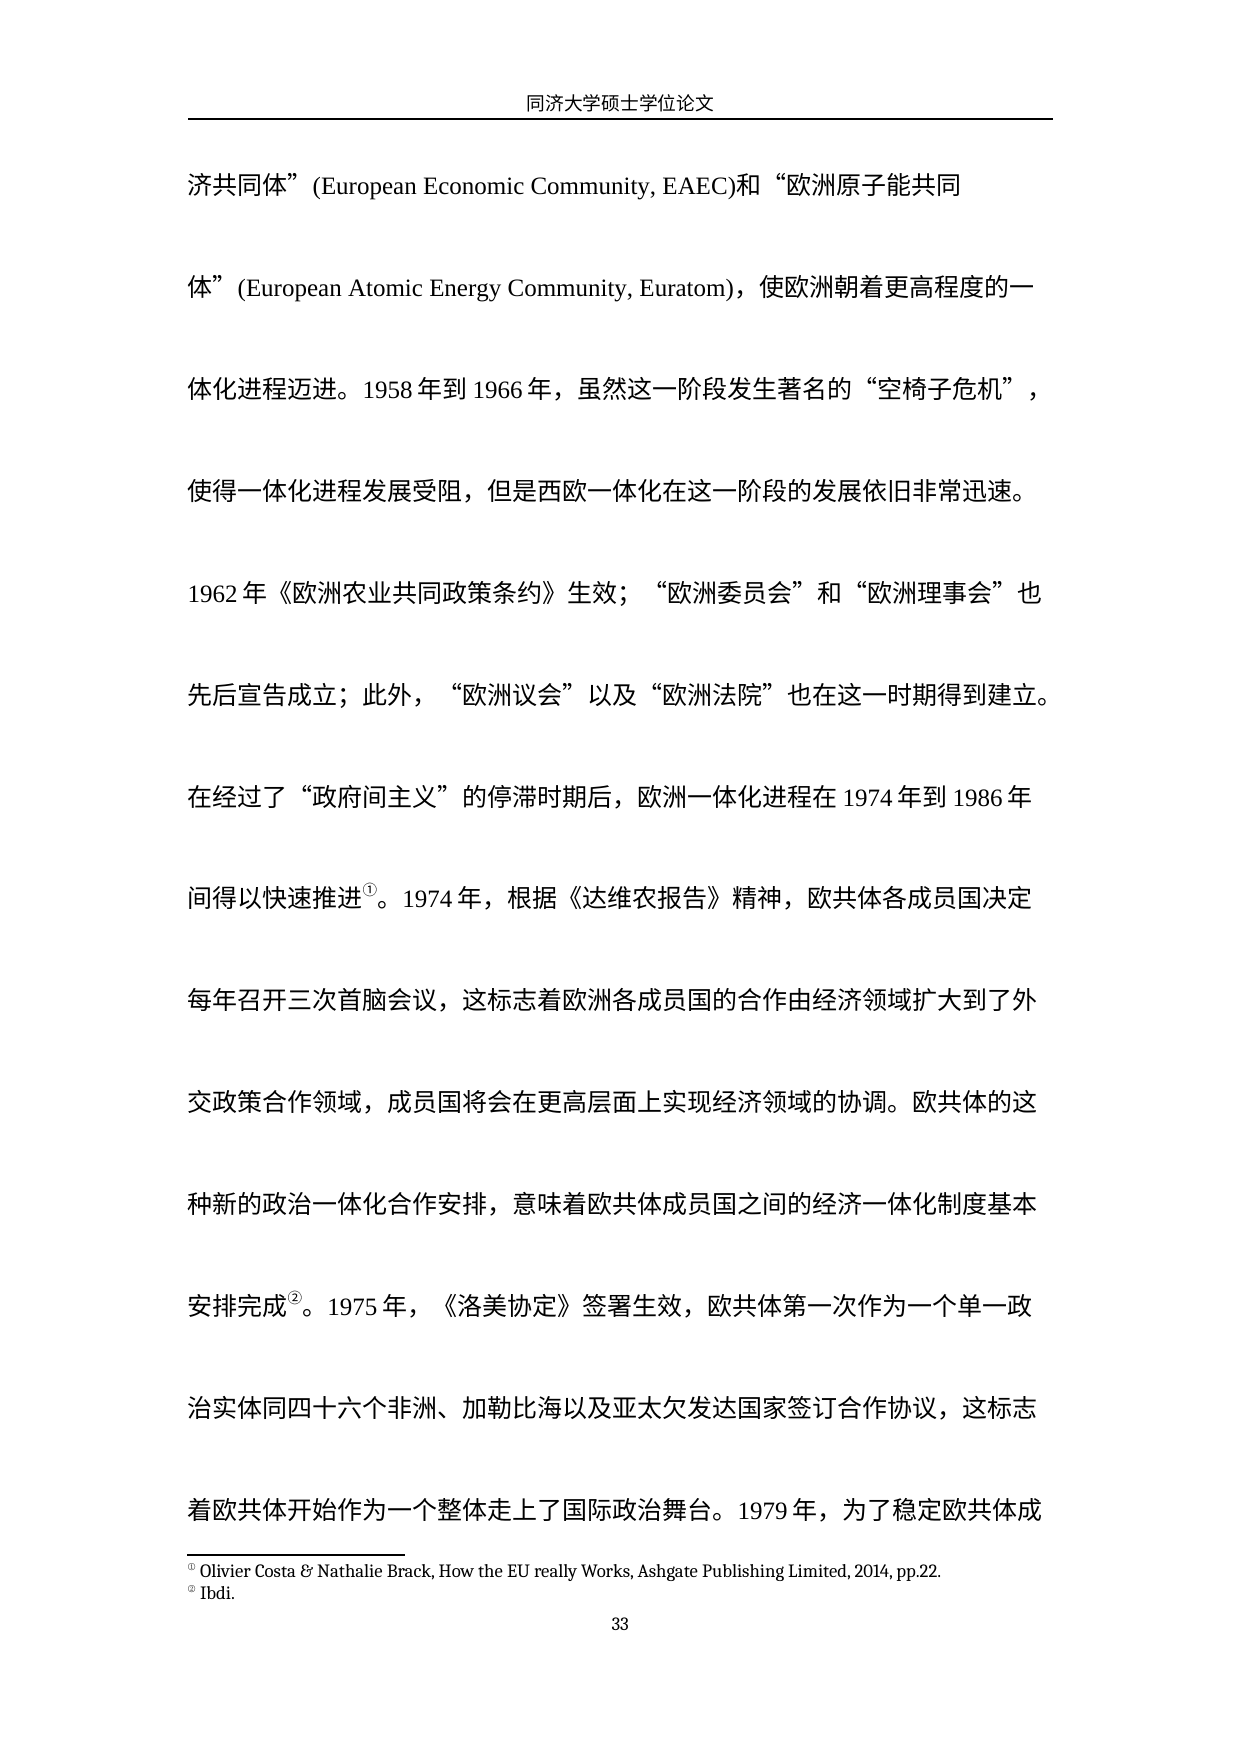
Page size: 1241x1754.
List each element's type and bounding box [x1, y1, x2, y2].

text [187, 150, 1053, 1542]
